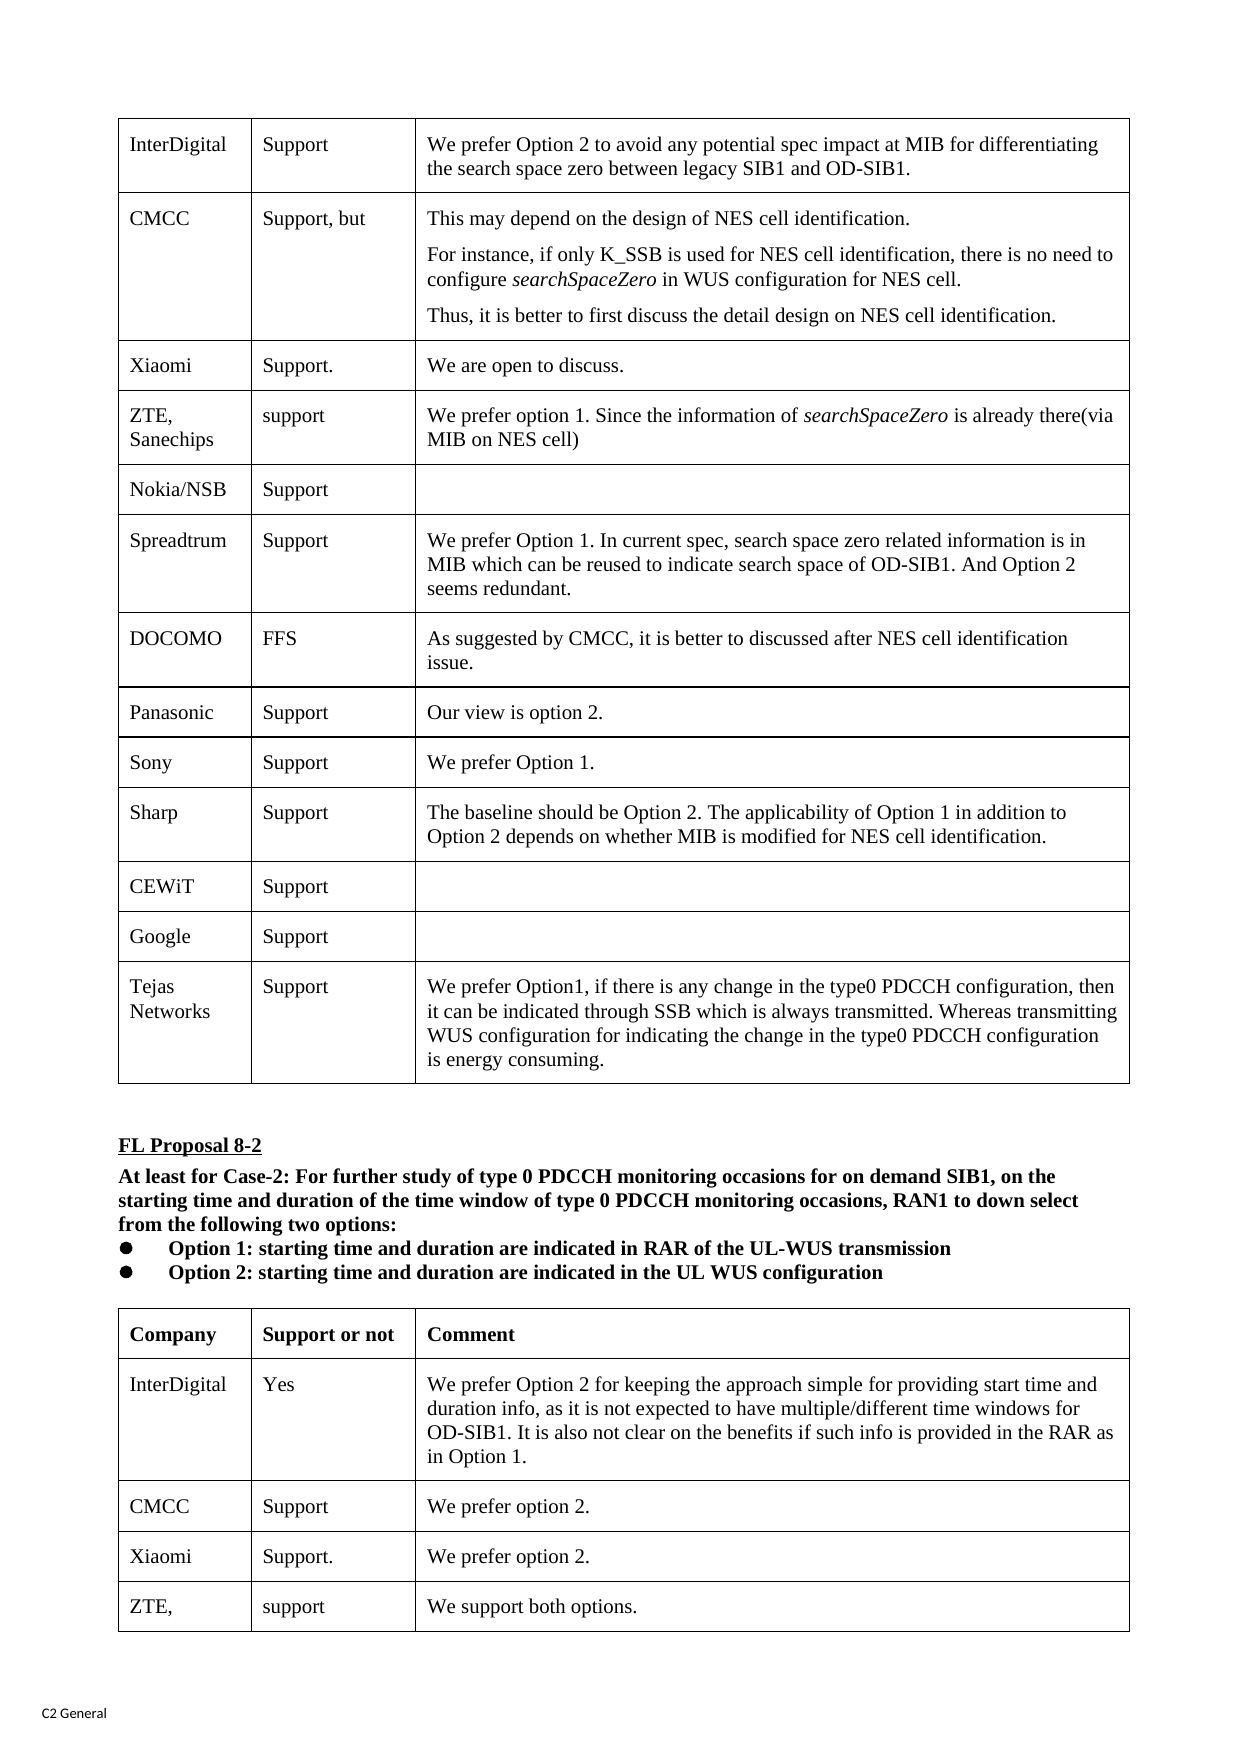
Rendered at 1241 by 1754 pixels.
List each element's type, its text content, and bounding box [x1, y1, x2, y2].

table_cell ZTE, Sanechips [119, 1582, 251, 1631]
table_cell Support [252, 119, 415, 192]
table_cell CMCC [119, 1481, 251, 1531]
table_cell The baseline should be Option 2. The applicability of Option 1 in addition to Option 2 depends on whether MIB is modified for NES cell identification. [416, 788, 1129, 861]
table_cell Support [252, 515, 415, 612]
table_cell support [252, 391, 415, 464]
table_cell Support. [252, 1532, 415, 1581]
table_cell FFS [252, 613, 415, 686]
table_cell Support [252, 688, 415, 736]
subtitle FL Proposal 8-2 [118, 1133, 1122, 1157]
table_cell Support, but [252, 193, 415, 339]
table_cell ZTE, Sanechips [119, 391, 251, 464]
table_cell support [252, 1582, 415, 1631]
table_cell Google [119, 912, 251, 961]
table_cell Support [252, 862, 415, 911]
table_cell Support [252, 962, 415, 1083]
table_cell InterDigital [119, 119, 251, 192]
table_cell Support. [252, 341, 415, 390]
table_cell Tejas Networks [119, 962, 251, 1083]
table_cell We prefer Option 1. [416, 738, 1129, 787]
table_cell Our view is option 2. [416, 688, 1129, 736]
table_cell We prefer Option 1. In current spec, search space zero related information is in MIB which can be reused to indicate search space of OD-SIB1. And Option 2 seems redundant. [416, 515, 1129, 612]
text At least for Case-2: For further study of type 0 PDCCH monitoring occasions for on demand SIB1, on the starting time and duration of the time window of type 0 PDCCH monitoring occasions, RAN1 to down select from the following two options: [118, 1164, 1122, 1236]
table_cell Xiaomi [119, 341, 251, 390]
table_cell Support [252, 465, 415, 514]
table_cell As suggested by CMCC, it is better to discussed after NES cell identification issue. [416, 613, 1129, 686]
table_cell Support [252, 738, 415, 787]
table_cell Nokia/NSB [119, 465, 251, 514]
table_header Support or not [252, 1309, 415, 1358]
table_cell Sharp [119, 788, 251, 861]
table_cell Support [252, 912, 415, 961]
table_cell We prefer option 1. Since the information of searchSpaceZero is already there(via MIB on NES cell) [416, 391, 1129, 464]
table_cell [416, 862, 1129, 911]
table_cell Spreadtrum [119, 515, 251, 612]
table_cell [416, 465, 1129, 514]
table_cell CEWiT [119, 862, 251, 911]
table_cell Yes [252, 1359, 415, 1480]
table_cell We prefer option 2. [416, 1532, 1129, 1581]
table_cell Panasonic [119, 688, 251, 736]
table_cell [416, 1582, 1129, 1631]
table_cell [416, 912, 1129, 961]
table_cell DOCOMO [119, 613, 251, 686]
table_cell We prefer Option1, if there is any change in the type0 PDCCH configuration, then it can be indicated through SSB which is always transmitted. Whereas transmitting WUS configuration for indicating the change in the type0 PDCCH configuration is energy consuming. [416, 962, 1129, 1083]
table_header Company [119, 1309, 251, 1358]
table_cell We are open to discuss. [416, 341, 1129, 390]
table_cell We prefer Option 2 for keeping the approach simple for providing start time and duration info, as it is not expected to have multiple/different time windows for OD-SIB1. It is also not clear on the benefits if such info is provided in the RAR as in Option 1. [416, 1359, 1129, 1480]
table_cell InterDigital [119, 1359, 251, 1480]
list Option 1: starting time and duration are indicated in RAR of the UL-WUS transmission [118, 1236, 1122, 1260]
table_cell This may depend on the design of NES cell identification. For instance, if only K_SSB is used for NES cell identification, there is no need to configure searchSpaceZero in WUS configuration for NES cell. Thus, it is better to first discuss the detail design on NES cell identification. [416, 193, 1129, 339]
list Option 2: starting time and duration are indicated in the UL WUS configuration [118, 1260, 1122, 1284]
table_cell CMCC [119, 193, 251, 339]
table_cell We prefer option 2. [416, 1481, 1129, 1531]
table_cell Xiaomi [119, 1532, 251, 1581]
table_cell Support [252, 1481, 415, 1531]
table_cell We prefer Option 2 to avoid any potential spec impact at MIB for differentiating the search space zero between legacy SIB1 and OD-SIB1. [416, 119, 1129, 192]
table_cell Sony [119, 738, 251, 787]
table_header Comment [416, 1309, 1129, 1358]
table_cell Support [252, 788, 415, 861]
